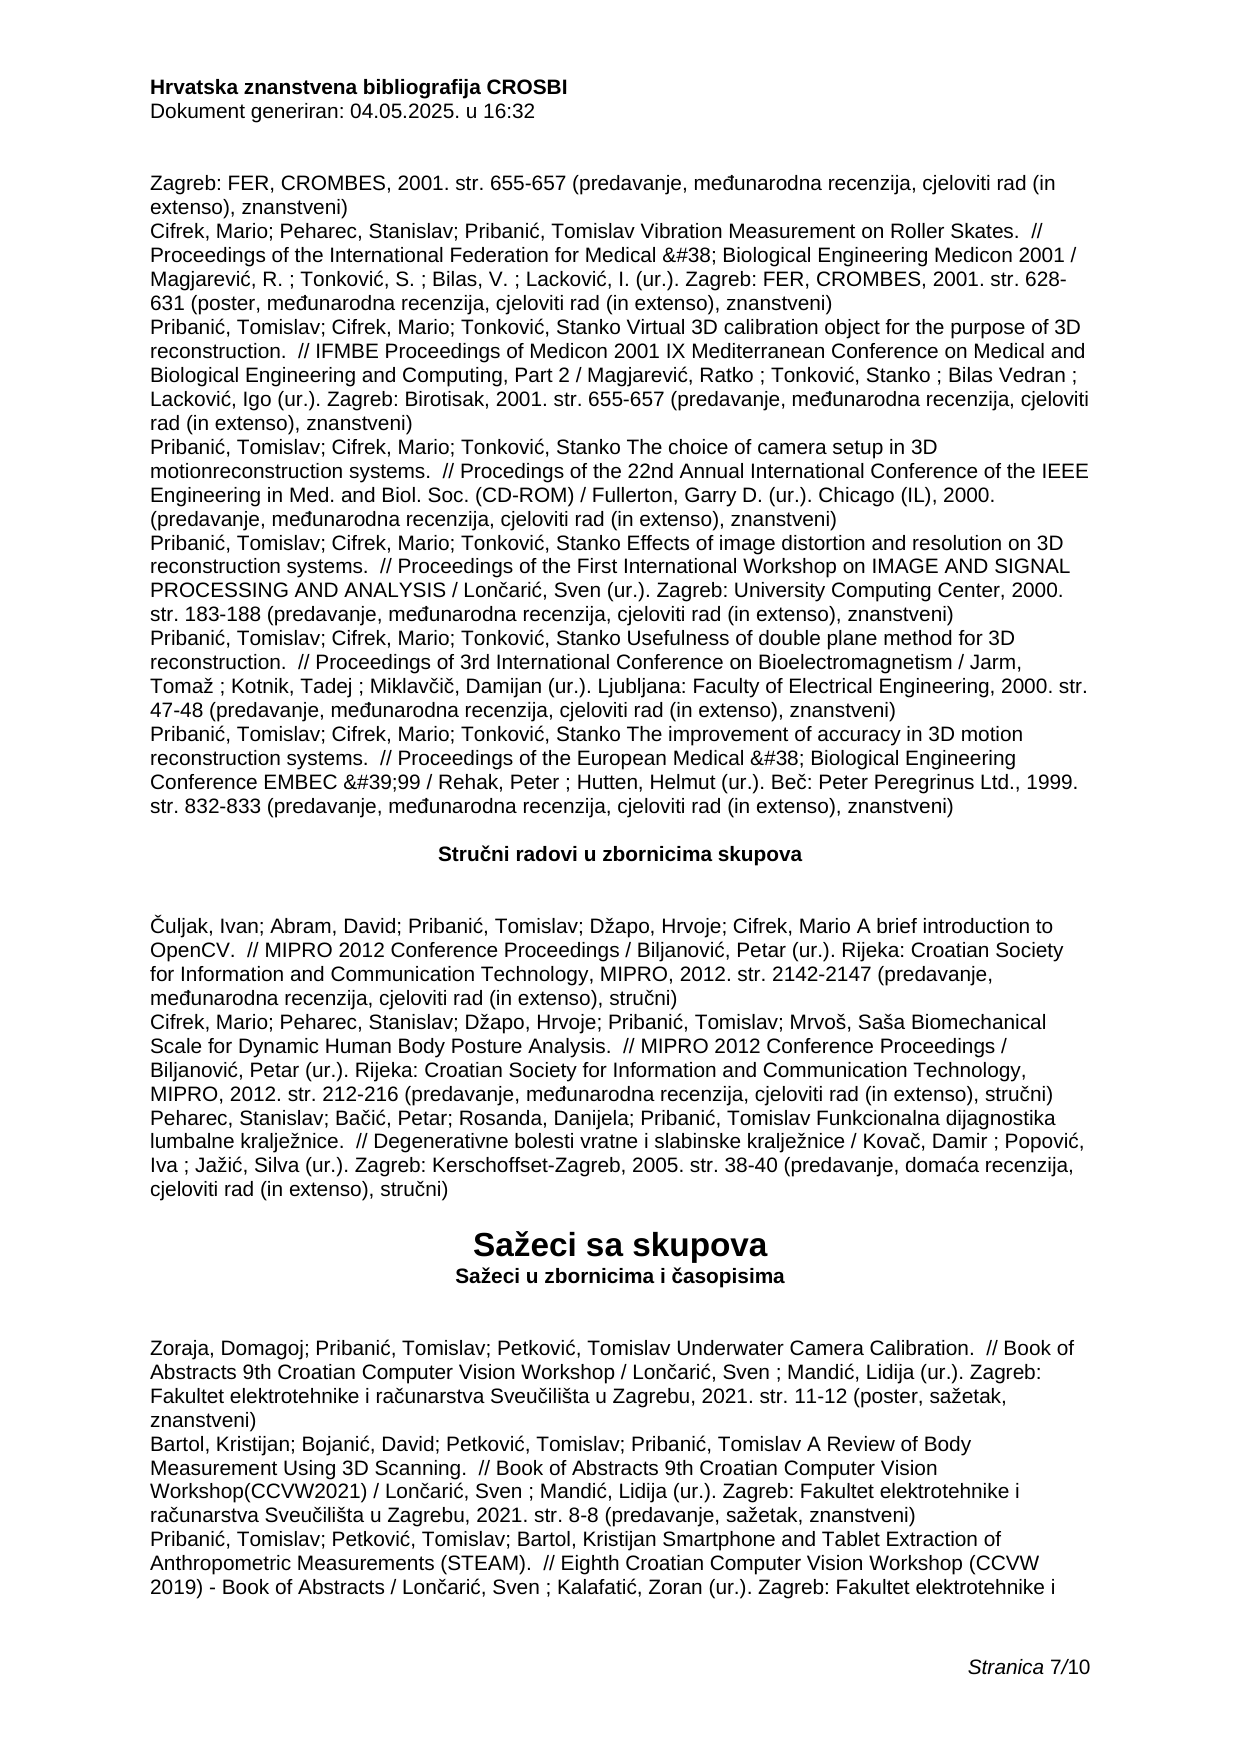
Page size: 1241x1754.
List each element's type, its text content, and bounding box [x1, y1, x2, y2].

text Pribanić, Tomislav; Cifrek, Mario; Tonković, Stanko [150, 722, 1090, 818]
text Bartol, Kristijan; Bojanić, David; Petković, Tomislav; Pribanić, Tomislav [150, 1431, 1090, 1527]
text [150, 315, 1090, 434]
text Čuljak, Ivan; Abram, David; Pribanić, Tomislav; Džapo, Hrvoje; Cifrek, Mario [150, 914, 1090, 1009]
text Cifrek, Mario; Peharec, Stanislav; Džapo, Hrvoje; Pribanić, Tomislav; Mrvoš, Saša [150, 1009, 1090, 1105]
subtitle Sažeci sa skupova [150, 1225, 1090, 1264]
text Pribanić, Tomislav; Cifrek, Mario; Tonković, Stanko [150, 626, 1090, 722]
subtitle Stručni radovi u zbornicima skupova [150, 842, 1090, 866]
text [150, 171, 1090, 219]
text Pribanić, Tomislav; Cifrek, Mario; Tonković, Stanko [150, 530, 1090, 626]
text Cifrek, Mario; Peharec, Stanislav; Pribanić, Tomislav [150, 219, 1090, 315]
text Pribanić, Tomislav; Cifrek, Mario; Tonković, Stanko [150, 434, 1090, 530]
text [150, 1527, 1090, 1599]
text Peharec, Stanislav; Bačić, Petar; Rosanda, Danijela; Pribanić, Tomislav [150, 1105, 1090, 1201]
text Zoraja, Domagoj; Pribanić, Tomislav; Petković, Tomislav [150, 1336, 1090, 1431]
subtitle Sažeci u zbornicima i časopisima [150, 1264, 1090, 1288]
